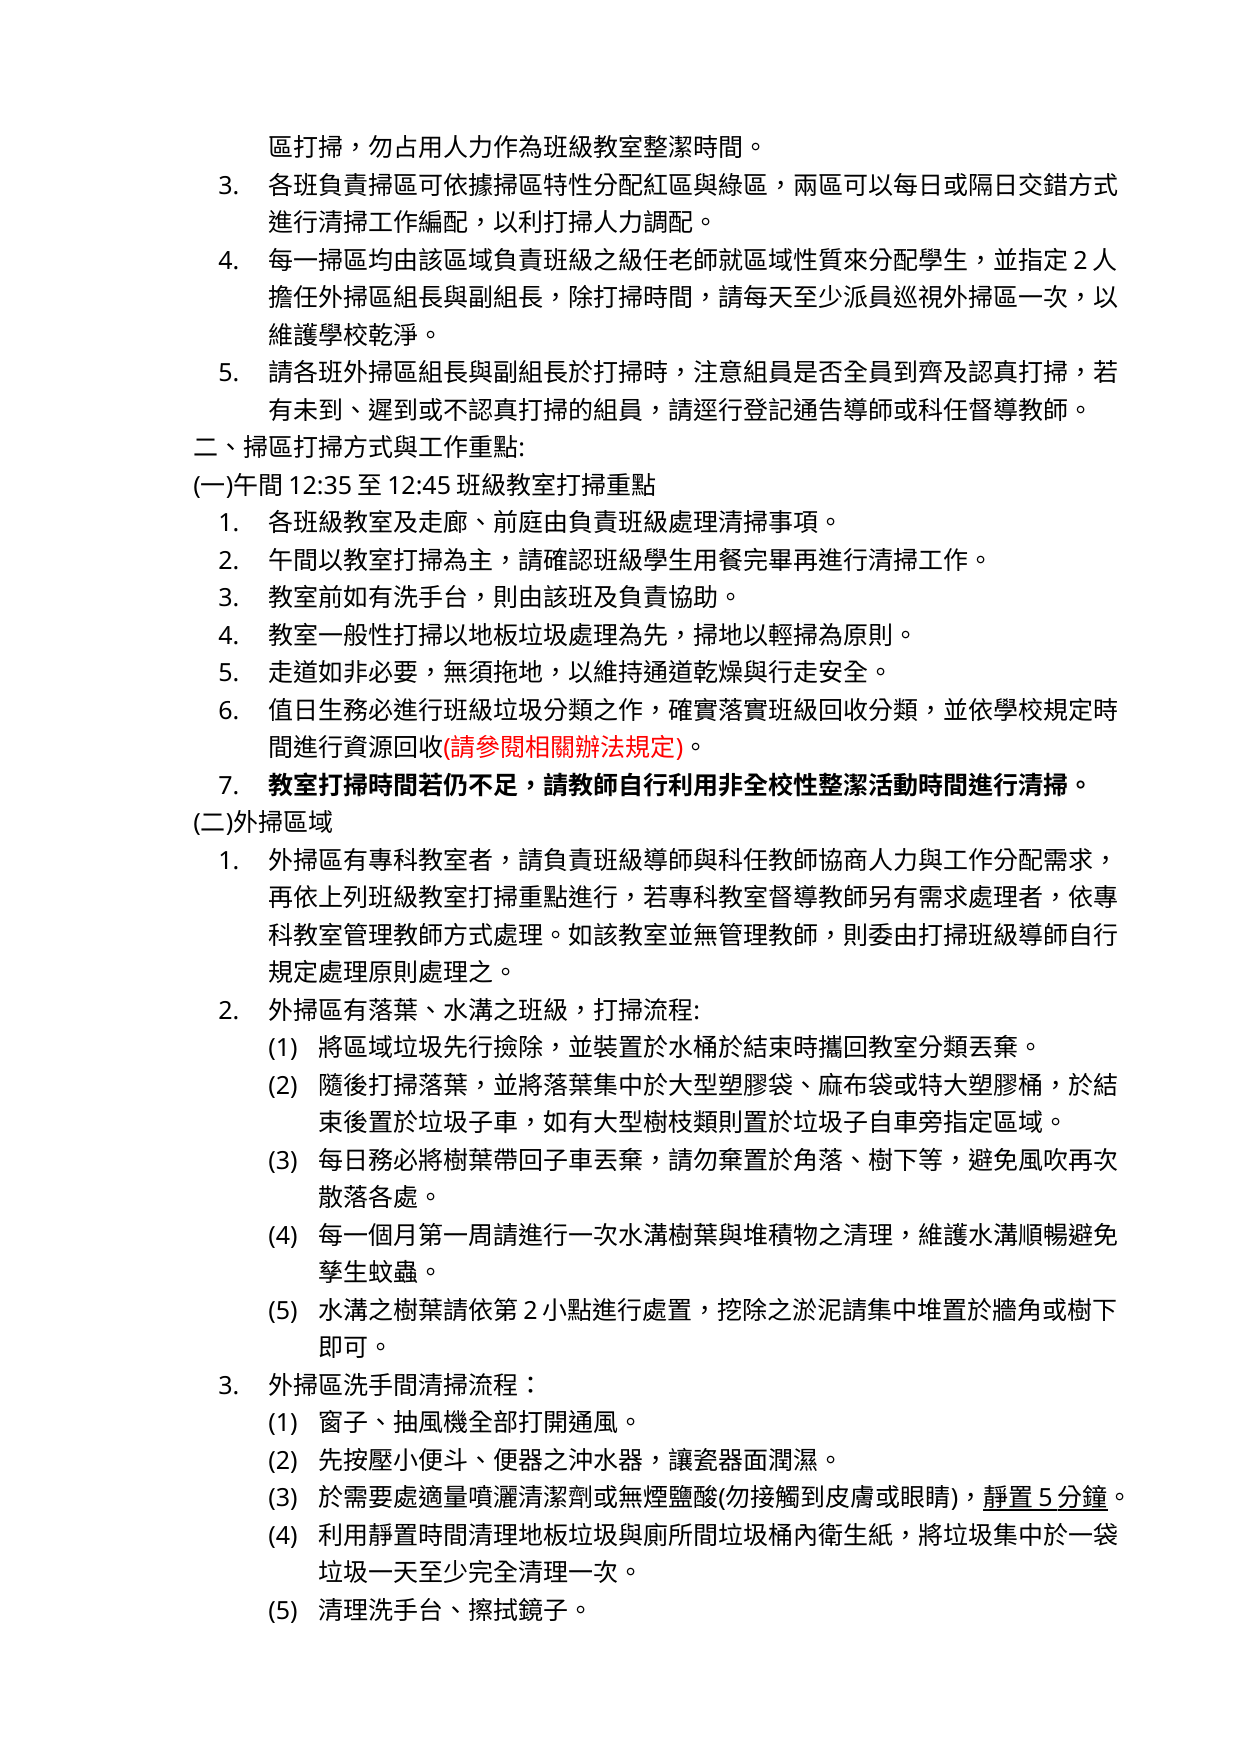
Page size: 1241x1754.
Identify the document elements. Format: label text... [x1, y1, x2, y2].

list 教室前如有洗手台，則由該班及負責協助。 [218, 577, 1122, 614]
list 於需要處適量噴灑清潔劑或無煙鹽酸(勿接觸到皮膚或眼睛)，靜置5分鐘。 [268, 1477, 1122, 1514]
list 水溝之樹葉請依第2小點進行處置，挖除之淤泥請集中堆置於牆角或樹下即可。 [268, 1289, 1122, 1364]
list 值日生務必進行班級垃圾分類之作，確實落實班級回收分類，並依學校規定時間進行資源回收(請參閱相關辦法規定)。 [218, 689, 1122, 764]
text 二、掃區打掃方式與工作重點: [193, 427, 1122, 464]
list 外掃區有落葉、水溝之班級，打掃流程: [218, 989, 1122, 1027]
list 每一個月第一周請進行一次水溝樹葉與堆積物之清理，維護水溝順暢避免孳生蚊蟲。 [268, 1214, 1122, 1289]
text (二)外掃區域 [193, 802, 1122, 839]
list 隨後打掃落葉，並將落葉集中於大型塑膠袋、麻布袋或特大塑膠桶，於結束後置於垃圾子車，如有大型樹枝類則置於垃圾子自車旁指定區域。 [268, 1064, 1122, 1139]
list 走道如非必要，無須拖地，以維持通道乾燥與行走安全。 [218, 652, 1122, 689]
list 外掃區有專科教室者，請負責班級導師與科任教師協商人力與工作分配需求，再依上列班級教室打掃重點進行，若專科教室督導教師另有需求處理者，依專科教室管理教師方式處理。如該教室並無管理教師，則委由打掃班級導師自行規定處理原則處理之。 [218, 839, 1122, 989]
list 各班負責掃區可依據掃區特性分配紅區與綠區，兩區可以每日或隔日交錯方式進行清掃工作編配，以利打掃人力調配。 [218, 164, 1122, 239]
list 外掃區洗手間清掃流程： [218, 1364, 1122, 1402]
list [218, 127, 1122, 164]
list 教室打掃時間若仍不足，請教師自行利用非全校性整潔活動時間進行清掃。 [218, 764, 1122, 802]
list 利用靜置時間清理地板垃圾與廁所間垃圾桶內衛生紙，將垃圾集中於一袋垃圾一天至少完全清理一次。 [268, 1514, 1122, 1589]
list 教室一般性打掃以地板垃圾處理為先，掃地以輕掃為原則。 [218, 614, 1122, 652]
list 各班級教室及走廊、前庭由負責班級處理清掃事項。 [218, 502, 1122, 539]
list 清理洗手台、擦拭鏡子。 [268, 1589, 1122, 1627]
text (一)午間12:35至12:45班級教室打掃重點 [193, 464, 1122, 502]
list 將區域垃圾先行撿除，並裝置於水桶於結束時攜回教室分類丟棄。 [268, 1027, 1122, 1064]
list 每一掃區均由該區域負責班級之級任老師就區域性質來分配學生，並指定2人擔任外掃區組長與副組長，除打掃時間，請每天至少派員巡視外掃區一次，以維護學校乾淨。 [218, 239, 1122, 352]
list 請各班外掃區組長與副組長於打掃時，注意組員是否全員到齊及認真打掃，若有未到、遲到或不認真打掃的組員，請逕行登記通告導師或科任督導教師。 [218, 352, 1122, 427]
list 先按壓小便斗、便器之沖水器，讓瓷器面潤濕。 [268, 1439, 1122, 1477]
list 午間以教室打掃為主，請確認班級學生用餐完畢再進行清掃工作。 [218, 539, 1122, 577]
list 窗子、抽風機全部打開通風。 [268, 1402, 1122, 1439]
list 每日務必將樹葉帶回子車丟棄，請勿棄置於角落、樹下等，避免風吹再次散落各處。 [268, 1139, 1122, 1214]
